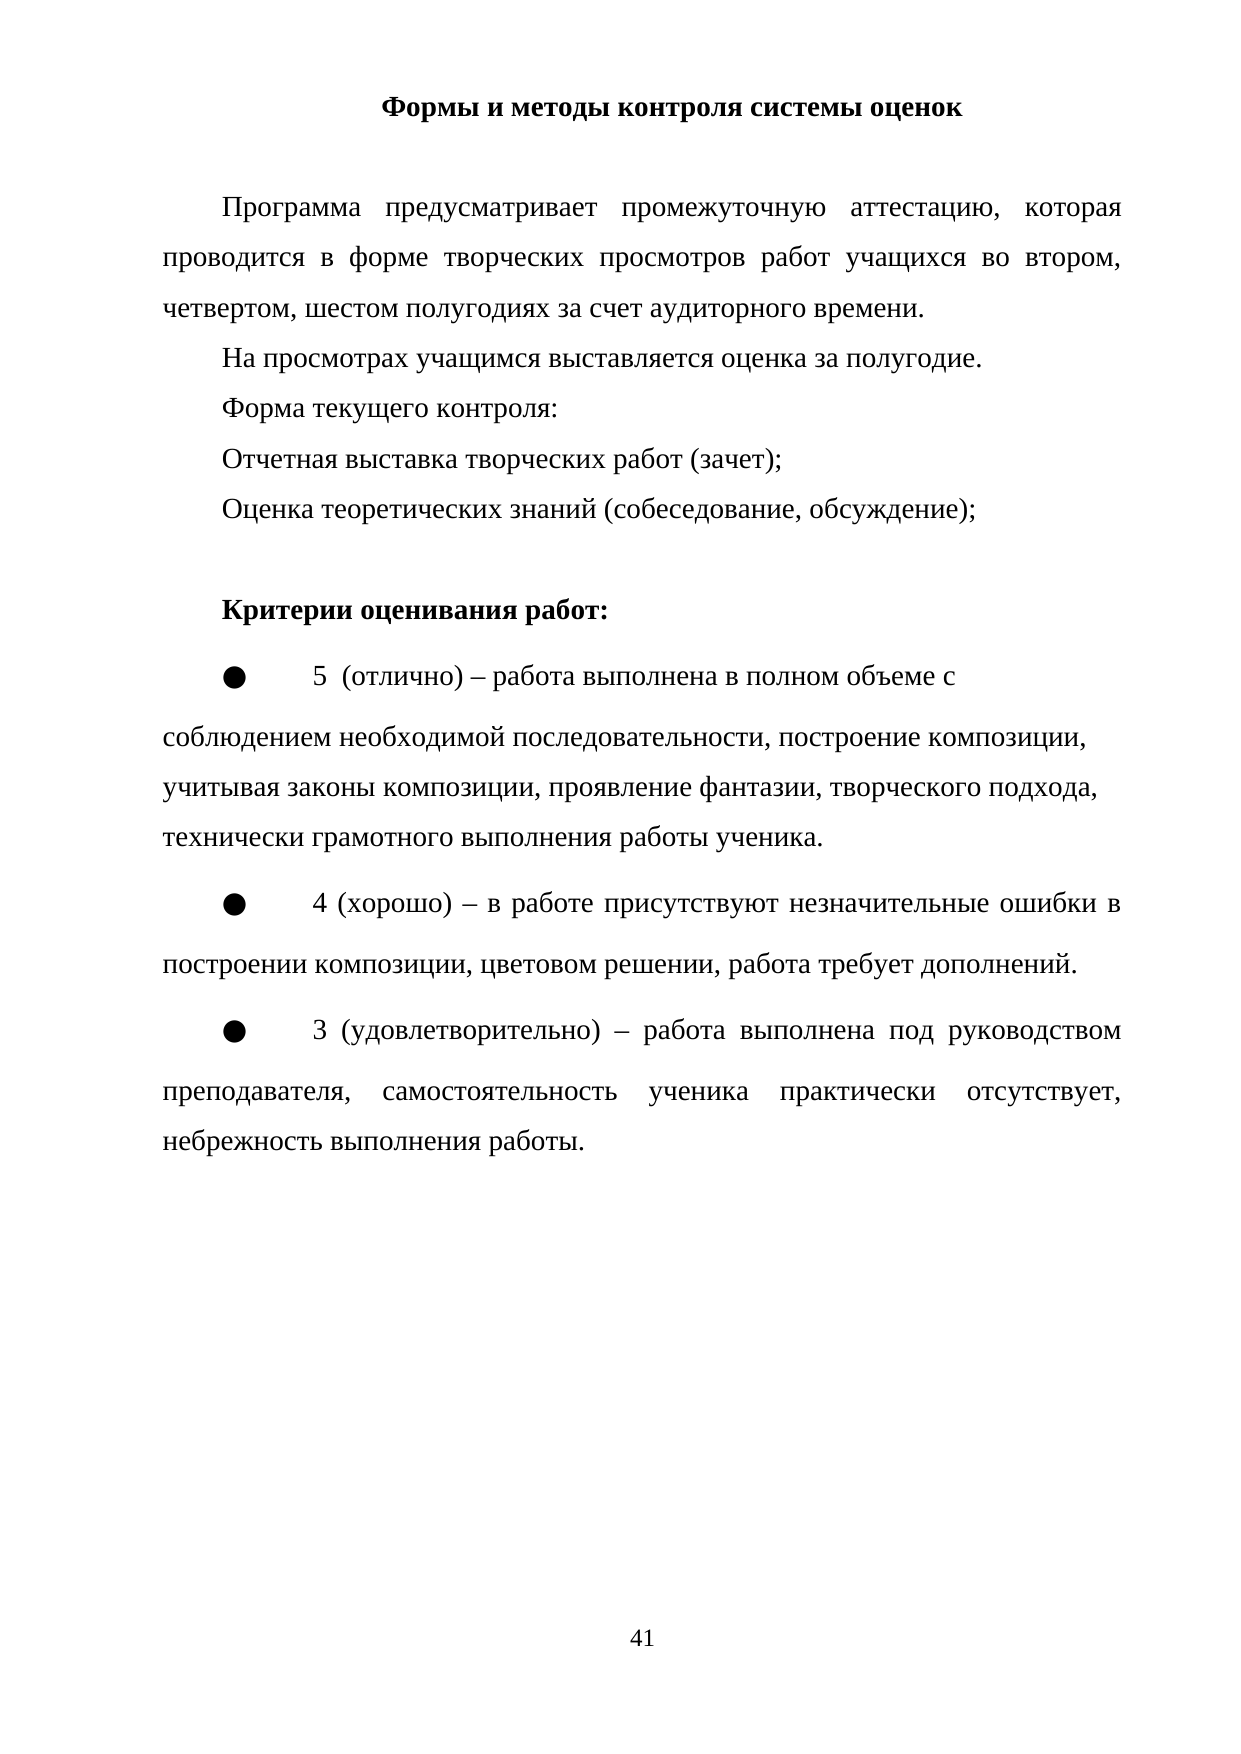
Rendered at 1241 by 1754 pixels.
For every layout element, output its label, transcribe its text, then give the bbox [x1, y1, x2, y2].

text Программа предусматривает промежуточную аттестацию, которая проводится в форме творческих просмотров работ учащихся во втором, четвертом, шестом полугодиях за счет аудиторного времени. [162, 189, 1122, 323]
text Формы и методы контроля системы оценок [162, 89, 1122, 122]
list 3 (удовлетворительно) – работа выполнена под руководством преподавателя, самостоятельность ученика практически отсутствует, небрежность выполнения работы. [162, 996, 1122, 1157]
list 4 (хорошо) – в работе присутствуют незначительные ошибки в построении композиции, цветовом решении, работа требует дополнений. [162, 869, 1122, 980]
text Критерии оценивания работ: [162, 592, 1122, 625]
text Форма текущего контроля: [162, 391, 1122, 424]
text Оценка теоретических знаний (собеседование, обсуждение); [162, 491, 1122, 525]
list 5 (отлично) – работа выполнена в полном объеме с соблюдением необходимой последовательности, построение композиции, учитывая законы композиции, проявление фантазии, творческого подхода, технически грамотного выполнения работы ученика. [162, 642, 1122, 853]
text Отчетная выставка творческих работ (зачет); [162, 441, 1122, 474]
text На просмотрах учащимся выставляется оценка за полугодие. [162, 340, 1122, 374]
